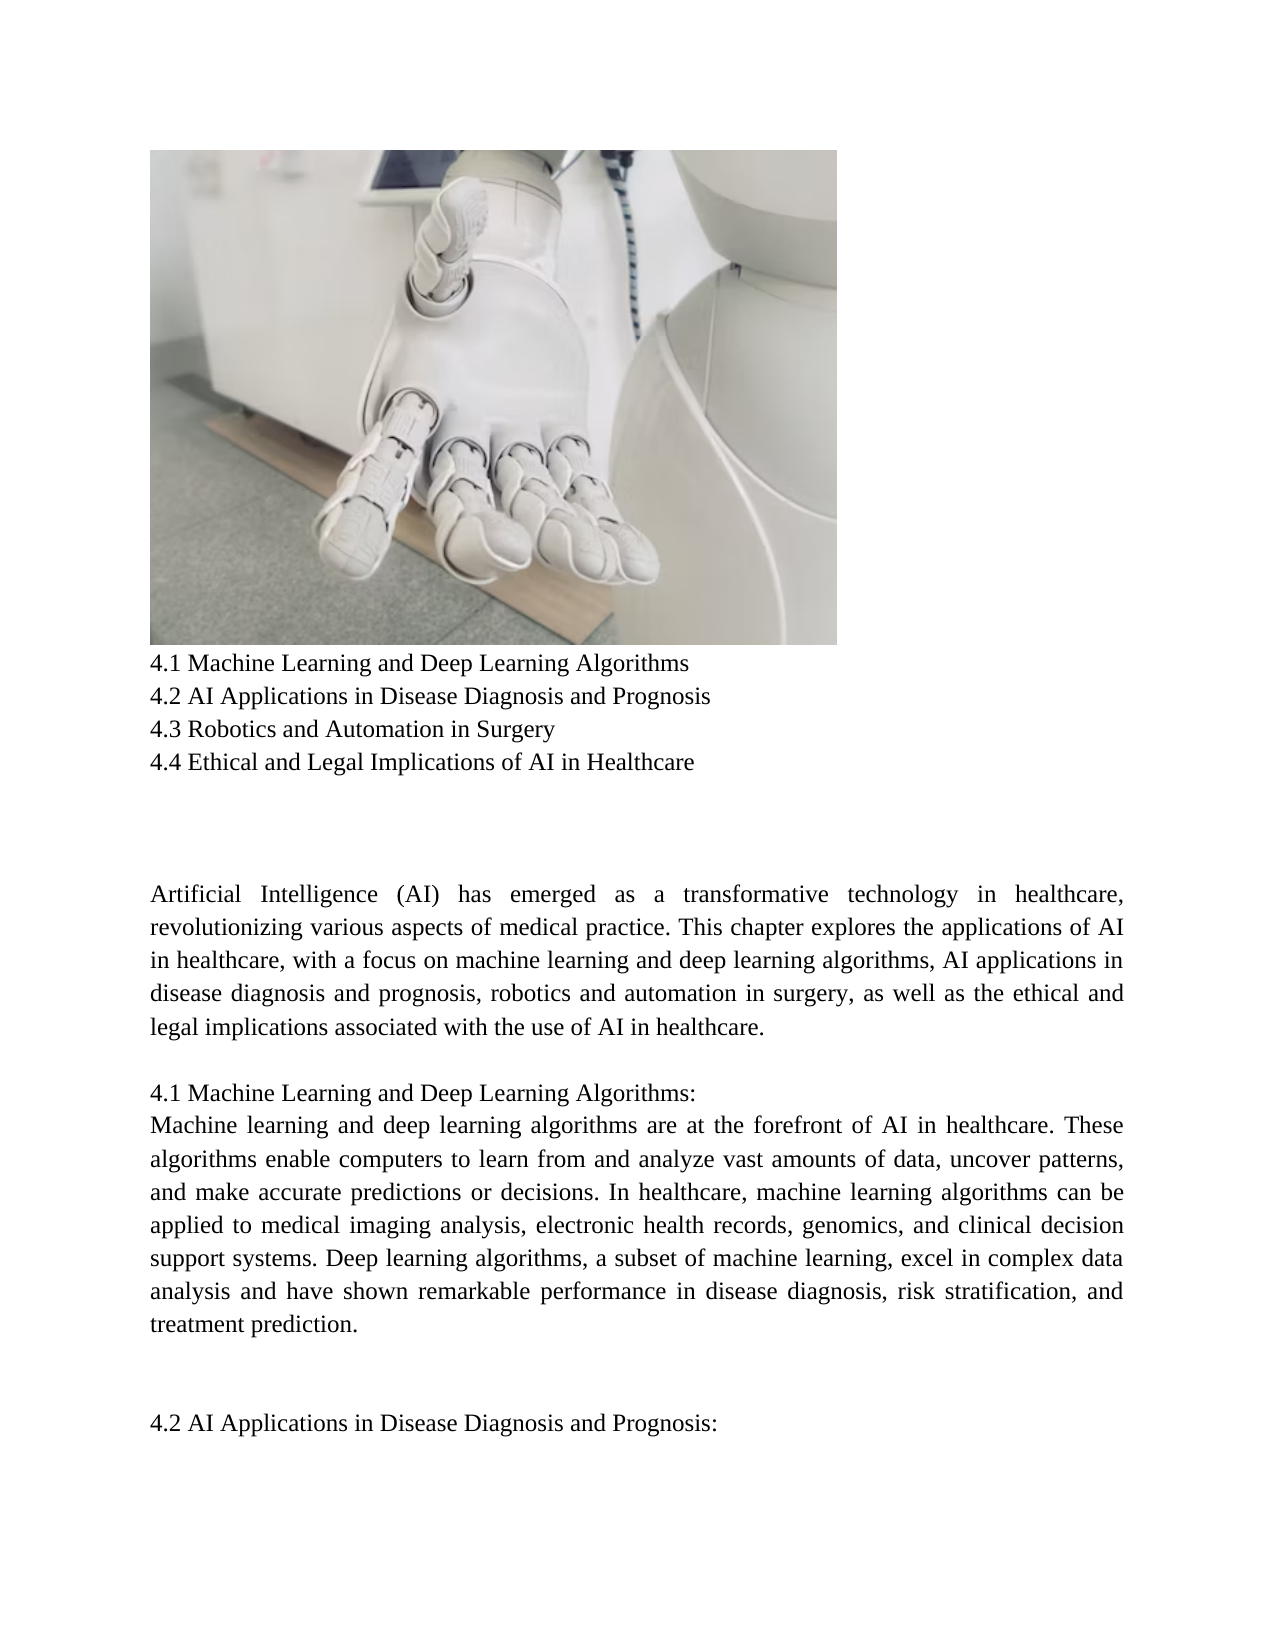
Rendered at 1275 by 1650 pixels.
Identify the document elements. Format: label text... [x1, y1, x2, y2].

text 4.4 Ethical and Legal Implications of AI in Healthcare [150, 747, 1125, 776]
text 4.2 AI Applications in Disease Diagnosis and Prognosis [150, 681, 1125, 710]
text Artificial Intelligence (AI) has emerged as a transformative technology in healthcare, revolutionizing various aspects of medical practice. This chapter explores the applications of AI in healthcare, with a focus on machine learning and deep learning algorithms, AI applications in disease diagnosis and prognosis, robotics and automation in surgery, as well as the ethical and legal implications associated with the use of AI in healthcare. [150, 879, 1125, 1040]
text 4.1 Machine Learning and Deep Learning Algorithms: [150, 1078, 1125, 1106]
text 4.2 AI Applications in Disease Diagnosis and Prognosis: [150, 1408, 1125, 1437]
text 4.1 Machine Learning and Deep Learning Algorithms [150, 648, 1125, 677]
picture [150, 150, 837, 645]
text 4.3 Robotics and Automation in Surgery [150, 714, 1125, 743]
text Machine learning and deep learning algorithms are at the forefront of AI in healthcare. These algorithms enable computers to learn from and analyze vast amounts of data, uncover patterns, and make accurate predictions or decisions. In healthcare, machine learning algorithms can be applied to medical imaging analysis, electronic health records, genomics, and clinical decision support systems. Deep learning algorithms, a subset of machine learning, excel in complex data analysis and have shown remarkable performance in disease diagnosis, risk stratification, and treatment prediction. [150, 1111, 1125, 1337]
